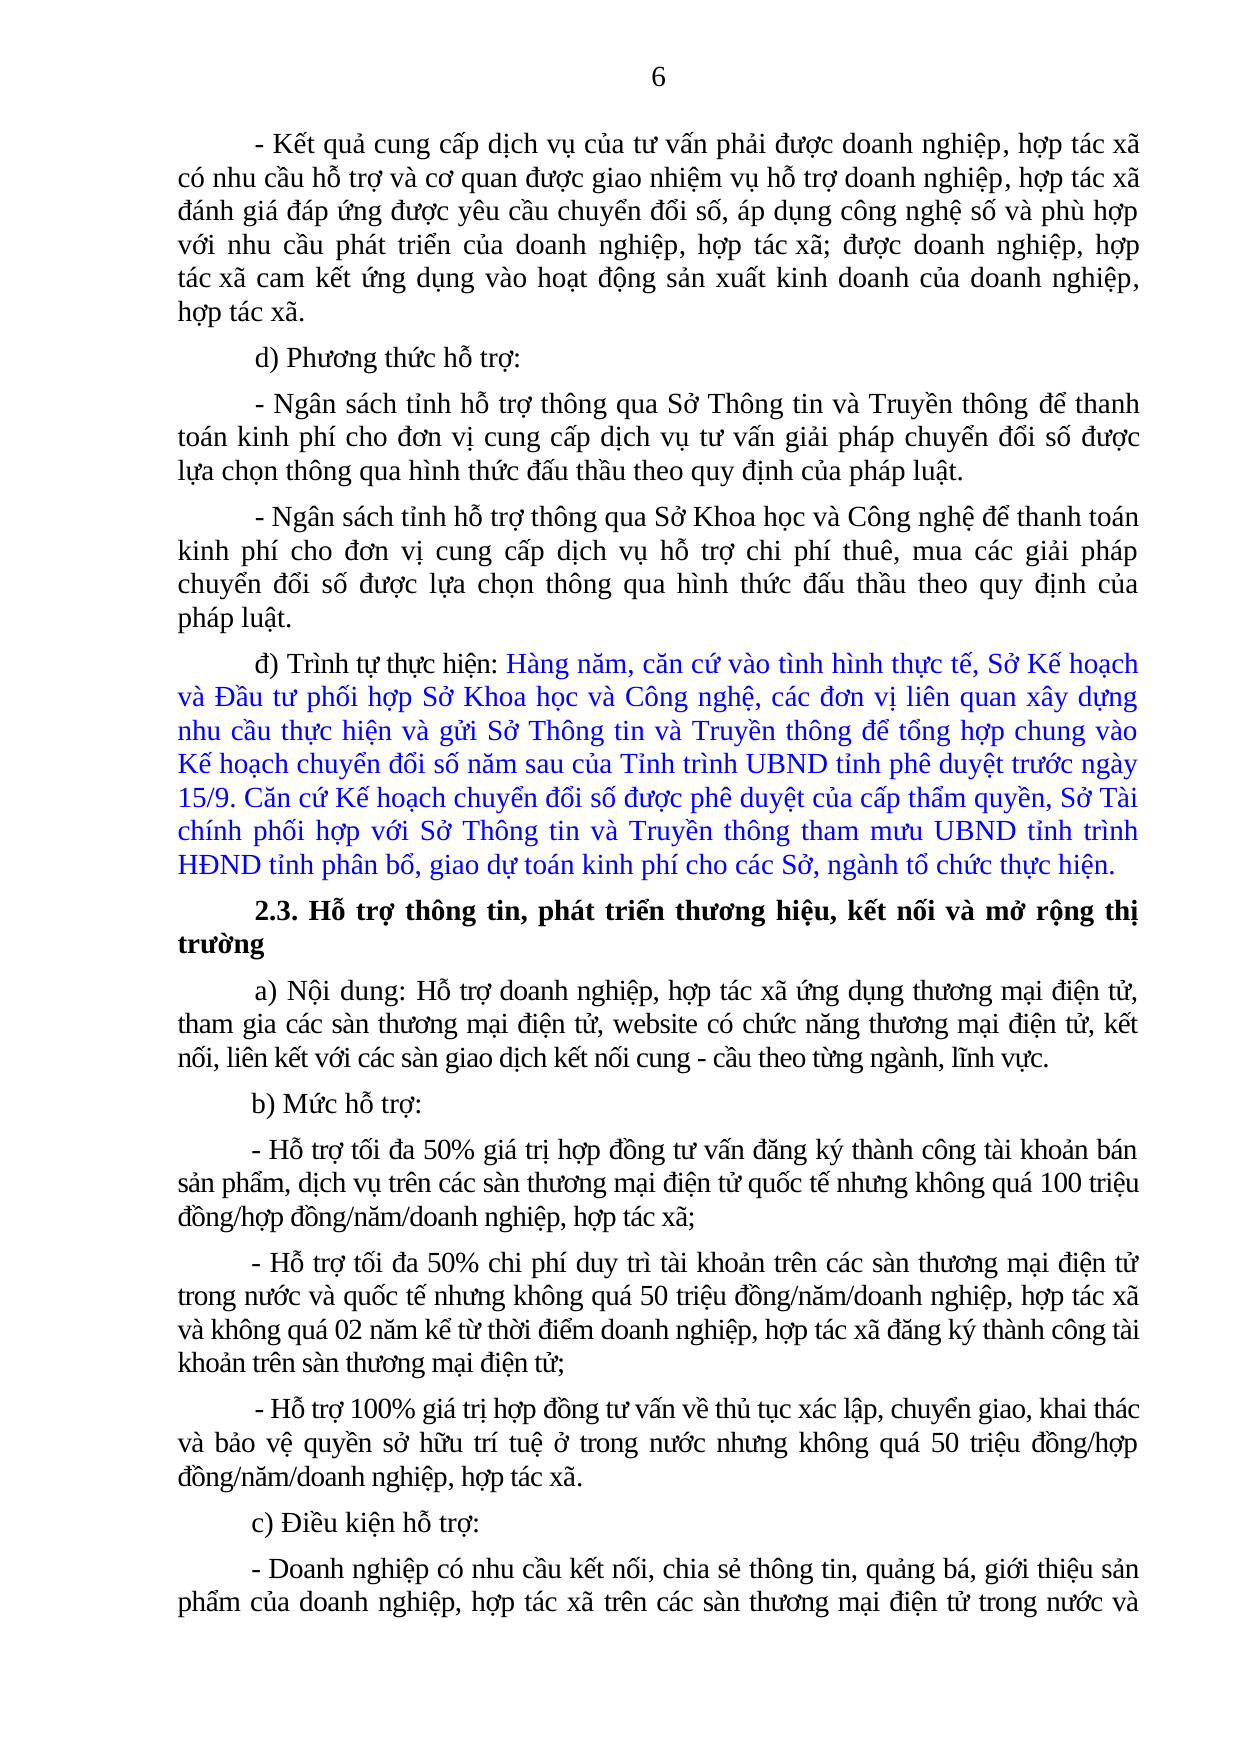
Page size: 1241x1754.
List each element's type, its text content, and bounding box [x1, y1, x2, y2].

text d) Phương thức hỗ trợ: [177, 340, 1140, 373]
text - Hỗ trợ tối đa 50% giá trị hợp đồng tư vấn đăng ký thành công tài khoản bán sản phẩm, dịch vụ trên các sàn thương mại điện tử quốc tế nhưng không quá 100 triệu đồng/hợp đồng/năm/doanh nghiệp, hợp tác xã; [177, 1132, 1140, 1232]
text - Hỗ trợ tối đa 50% chi phí duy trì tài khoản trên các sàn thương mại điện tử trong nước và quốc tế nhưng không quá 50 triệu đồng/năm/doanh nghiệp, hợp tác xã và không quá 02 năm kể từ thời điểm doanh nghiệp, hợp tác xã đăng ký thành công tài khoản trên sàn thương mại điện tử; [177, 1245, 1140, 1379]
text b) Mức hỗ trợ: [177, 1086, 1140, 1119]
text - Kết quả cung cấp dịch vụ của tư vấn phải được doanh nghiệp, hợp tác xã có nhu cầu hỗ trợ và cơ quan được giao nhiệm vụ hỗ trợ doanh nghiệp, hợp tác xã đánh giá đáp ứng được yêu cầu chuyển đổi số, áp dụng công nghệ số và phù hợp với nhu cầu phát triển của doanh nghiệp, hợp tác xã; được doanh nghiệp, hợp tác xã cam kết ứng dụng vào hoạt động sản xuất kinh doanh của doanh nghiệp, hợp tác xã. [177, 126, 1140, 327]
text - Hỗ trợ 100% giá trị hợp đồng tư vấn về thủ tục xác lập, chuyển giao, khai thác và bảo vệ quyền sở hữu trí tuệ ở trong nước nhưng không quá 50 triệu đồng/hợp đồng/năm/doanh nghiệp, hợp tác xã. [177, 1392, 1140, 1492]
text c) Điều kiện hỗ trợ: [177, 1505, 1140, 1538]
text - Ngân sách tỉnh hỗ trợ thông qua Sở Khoa học và Công nghệ để thanh toán kinh phí cho đơn vị cung cấp dịch vụ hỗ trợ chi phí thuê, mua các giải pháp chuyển đổi số được lựa chọn thông qua hình thức đấu thầu theo quy định của pháp luật. [177, 499, 1140, 633]
text a) Nội dung: Hỗ trợ doanh nghiệp, hợp tác xã ứng dụng thương mại điện tử, tham gia các sàn thương mại điện tử, website có chức năng thương mại điện tử, kết nối, liên kết với các sàn giao dịch kết nối cung - cầu theo từng ngành, lĩnh vực. [177, 973, 1140, 1073]
text - Ngân sách tỉnh hỗ trợ thông qua Sở Thông tin và Truyền thông để thanh toán kinh phí cho đơn vị cung cấp dịch vụ tư vấn giải pháp chuyển đổi số được lựa chọn thông qua hình thức đấu thầu theo quy định của pháp luật. [177, 386, 1140, 487]
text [177, 1551, 1140, 1618]
text 2.3. Hỗ trợ thông tin, phát triển thương hiệu, kết nối và mở rộng thị trường [177, 893, 1140, 960]
text đ) Trình tự thực hiện: Hàng năm, căn cứ vào tình hình thực tế, Sở Kế hoạch và Đầu tư phối hợp Sở Khoa học và Công nghệ, các đơn vị liên quan xây dựng nhu cầu thực hiện và gửi Sở Thông tin và Truyền thông để tổng hợp chung vào Kế hoạch chuyển đổi số năm sau của Tỉnh trình UBND tỉnh phê duyệt trước ngày 15/9. Căn cứ Kế hoạch chuyển đổi số được phê duyệt của cấp thẩm quyền, Sở Tài chính phối hợp với Sở Thông tin và Truyền thông tham mưu UBND tỉnh trình HĐND tỉnh phân bổ, giao dự toán kinh phí cho các Sở, ngành tổ chức thực hiện. [177, 646, 1140, 881]
